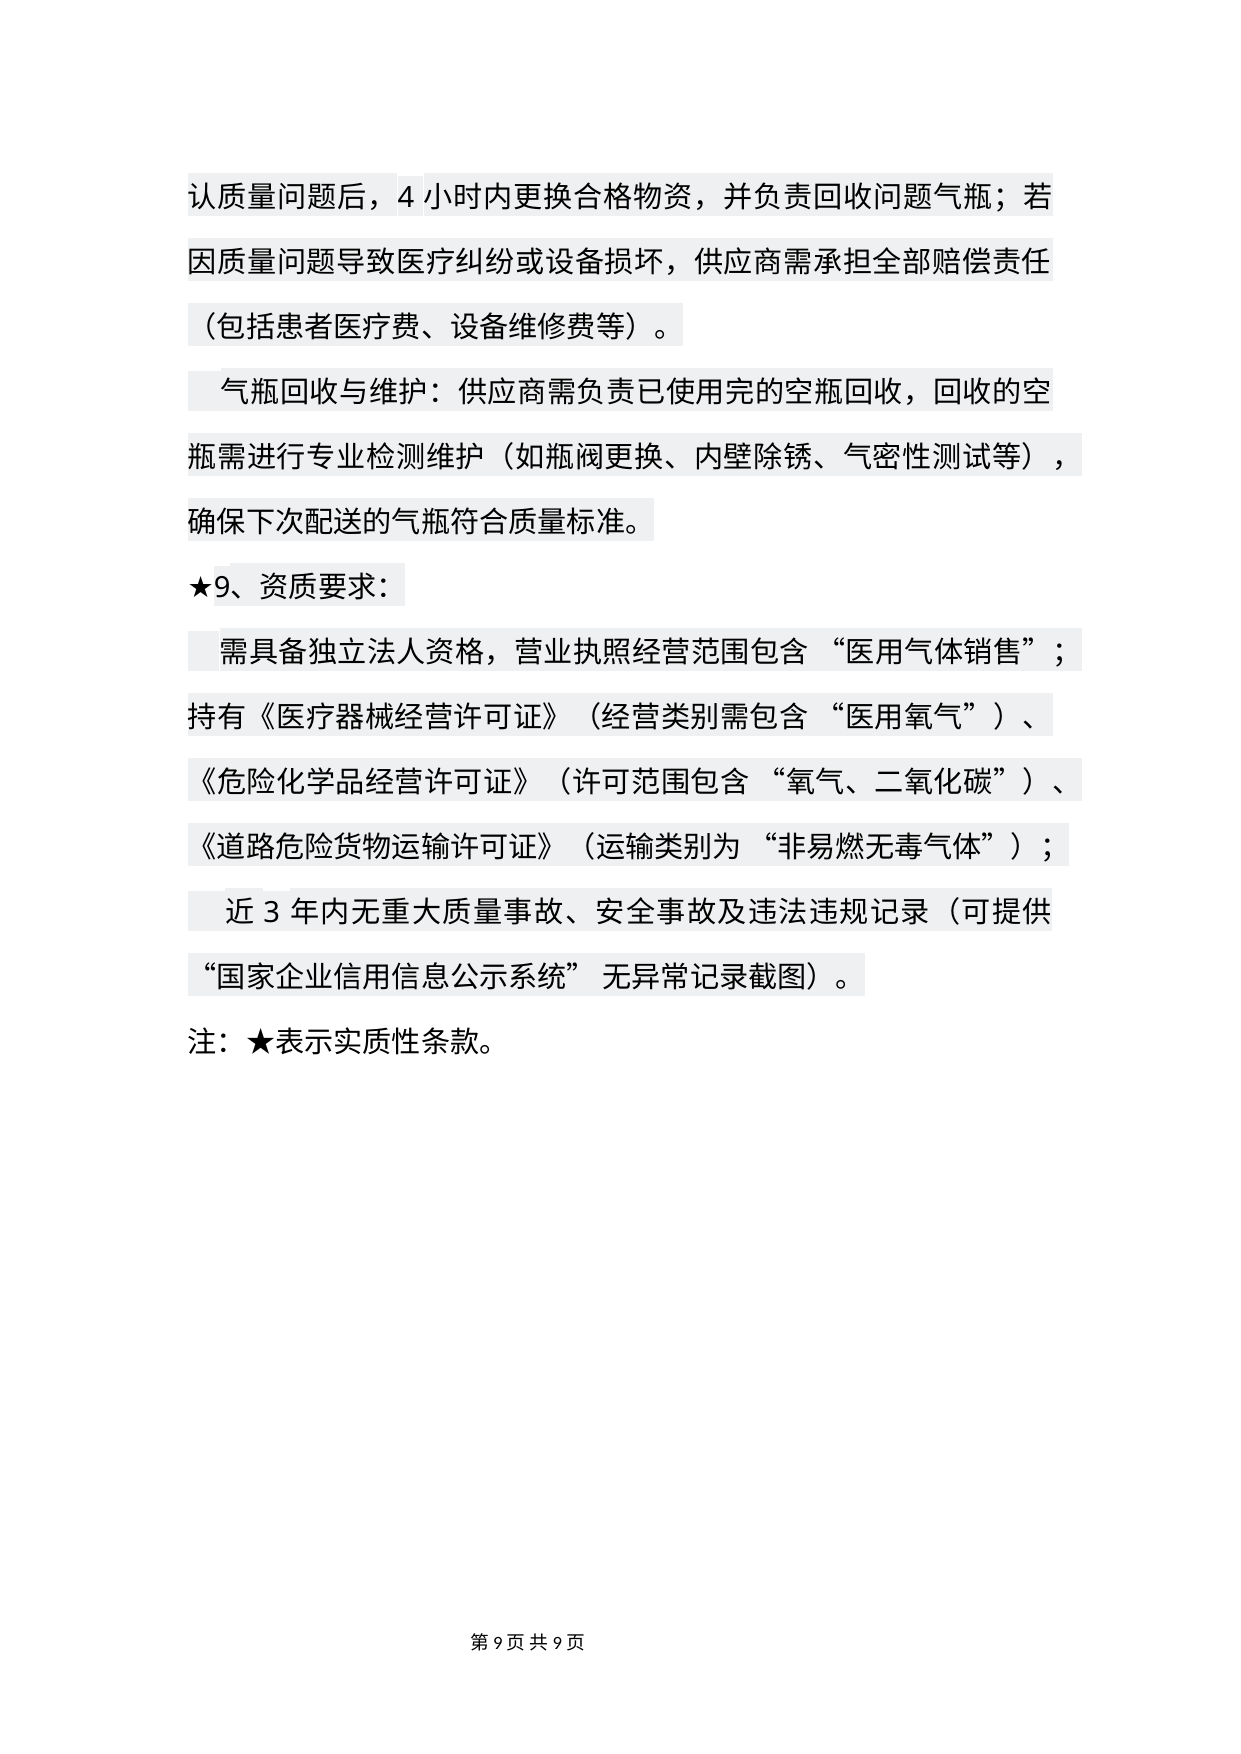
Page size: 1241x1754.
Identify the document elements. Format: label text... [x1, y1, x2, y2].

text 注：★表示实质性条款。 [187, 1007, 1053, 1072]
list ★9、资质要求： [187, 552, 1053, 617]
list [187, 162, 1053, 357]
list 近 3 年内无重大质量事故、安全事故及违法违规记录（可提供 “国家企业信用信息公示系统” 无异常记录截图）。 [187, 877, 1053, 1007]
list 需具备独立法人资格，营业执照经营范围包含 “医用气体销售”；持有《医疗器械经营许可证》（经营类别需包含 “医用氧气”）、《危险化学品经营许可证》（许可范围包含 “氧气、二氧化碳”）、《道路危险货物运输许可证》（运输类别为 “非易燃无毒气体”）； [187, 617, 1053, 877]
list 气瓶回收与维护：供应商需负责已使用完的空瓶回收，回收的空瓶需进行专业检测维护（如瓶阀更换、内壁除锈、气密性测试等），确保下次配送的气瓶符合质量标准。 [187, 357, 1053, 552]
